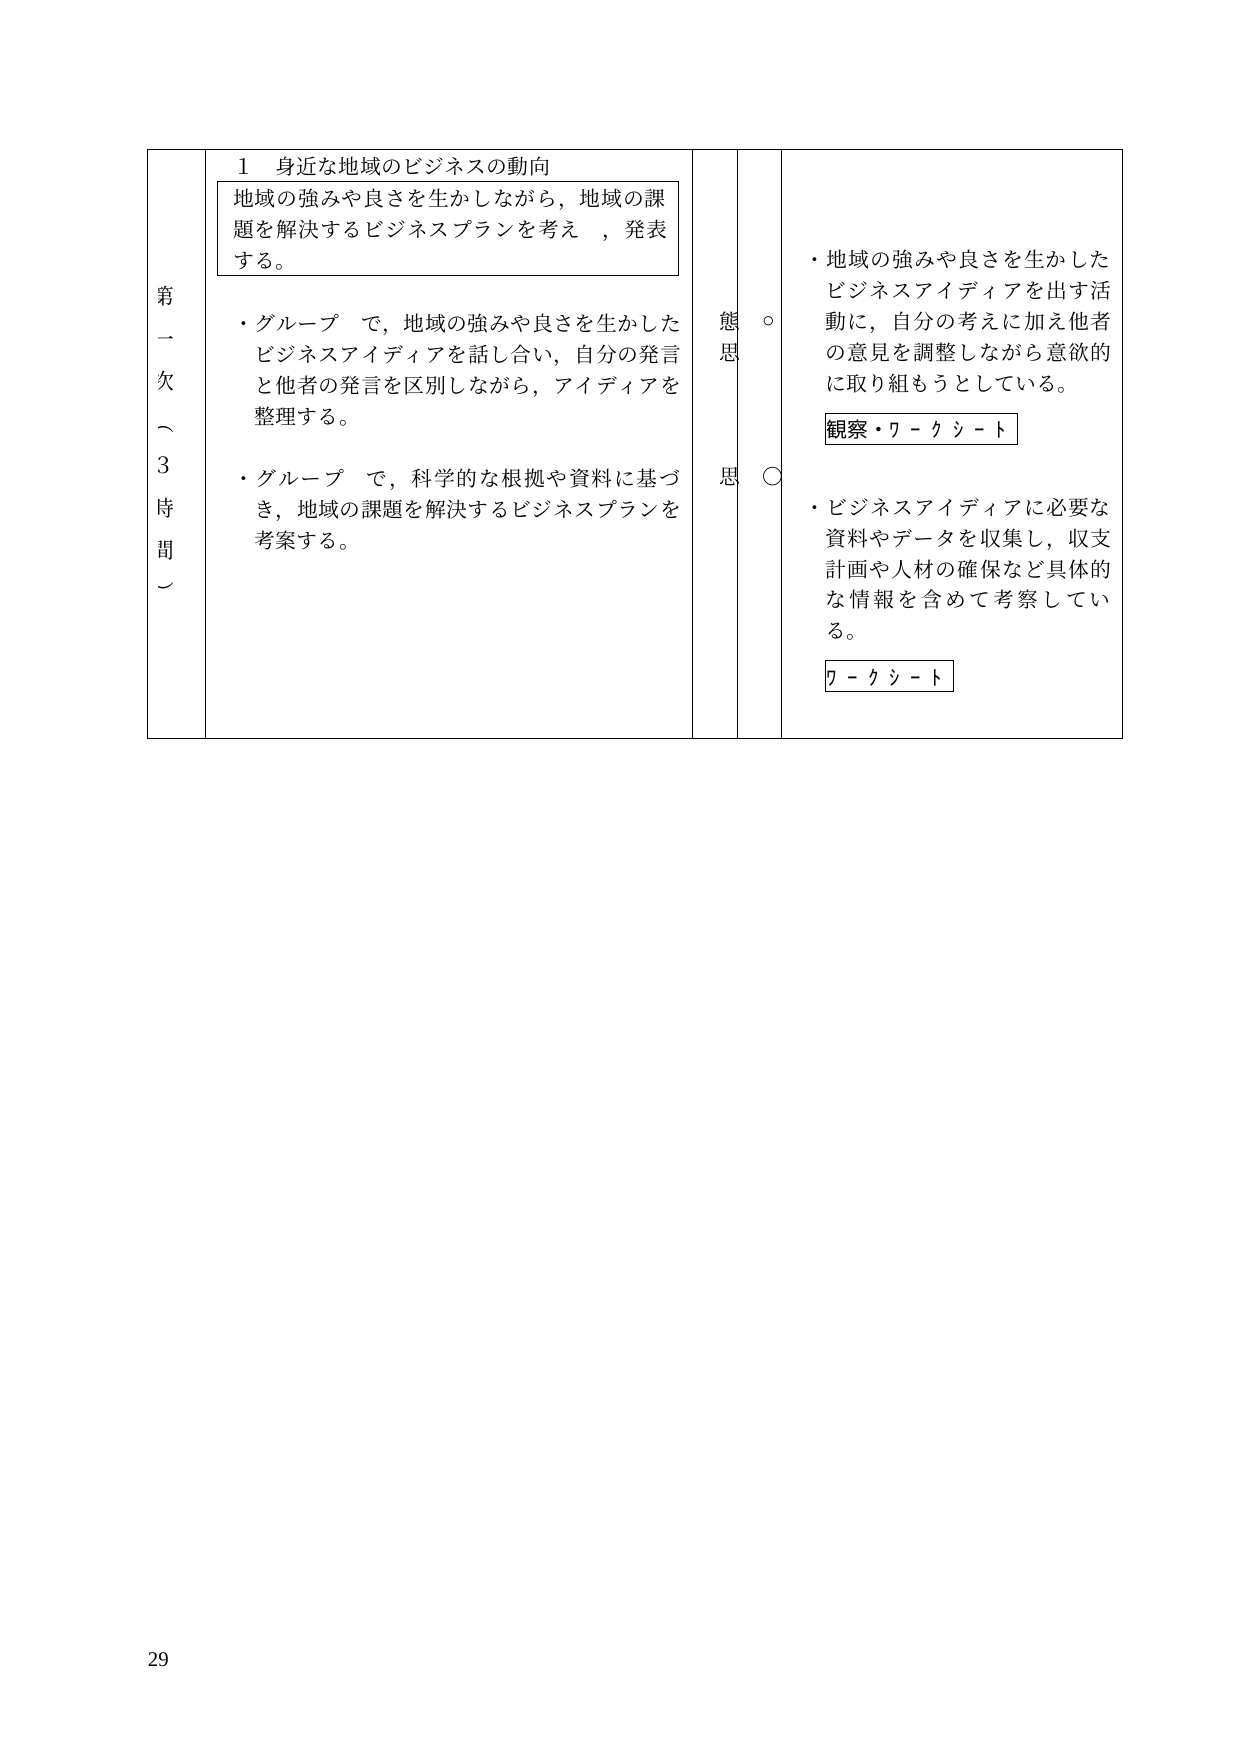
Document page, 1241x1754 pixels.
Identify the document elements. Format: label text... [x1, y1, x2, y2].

table_cell 第一次（３時間） [148, 150, 205, 738]
table_cell 態 思 思 [693, 150, 737, 738]
table_cell ○ 〇 [738, 150, 781, 738]
table_cell １ 身近な地域のビジネスの動向 ・グループで，地域の強みや良さを生かしたビジネスアイディアを話し合い，自分の発言と他者の発言を区別しながら，アイディアを整理する。 ・グループで，科学的な根拠や資料に基づき，地域の課題を解決するビジネスプランを考案する。 [206, 150, 692, 738]
table_cell ・地域の強みや良さを生かしたビジネスアイディアを出す活動に，自分の考えに加え他者の意見を調整しながら意欲的に取り組もうとしている。 観察・ﾜｰｸｼｰﾄ ・ビジネスアイディアに必要な資料やデータを収集し，収支計画や人材の確保など具体的な情報を含めて考察している。 ﾜｰｸｼｰﾄ [782, 150, 1122, 738]
